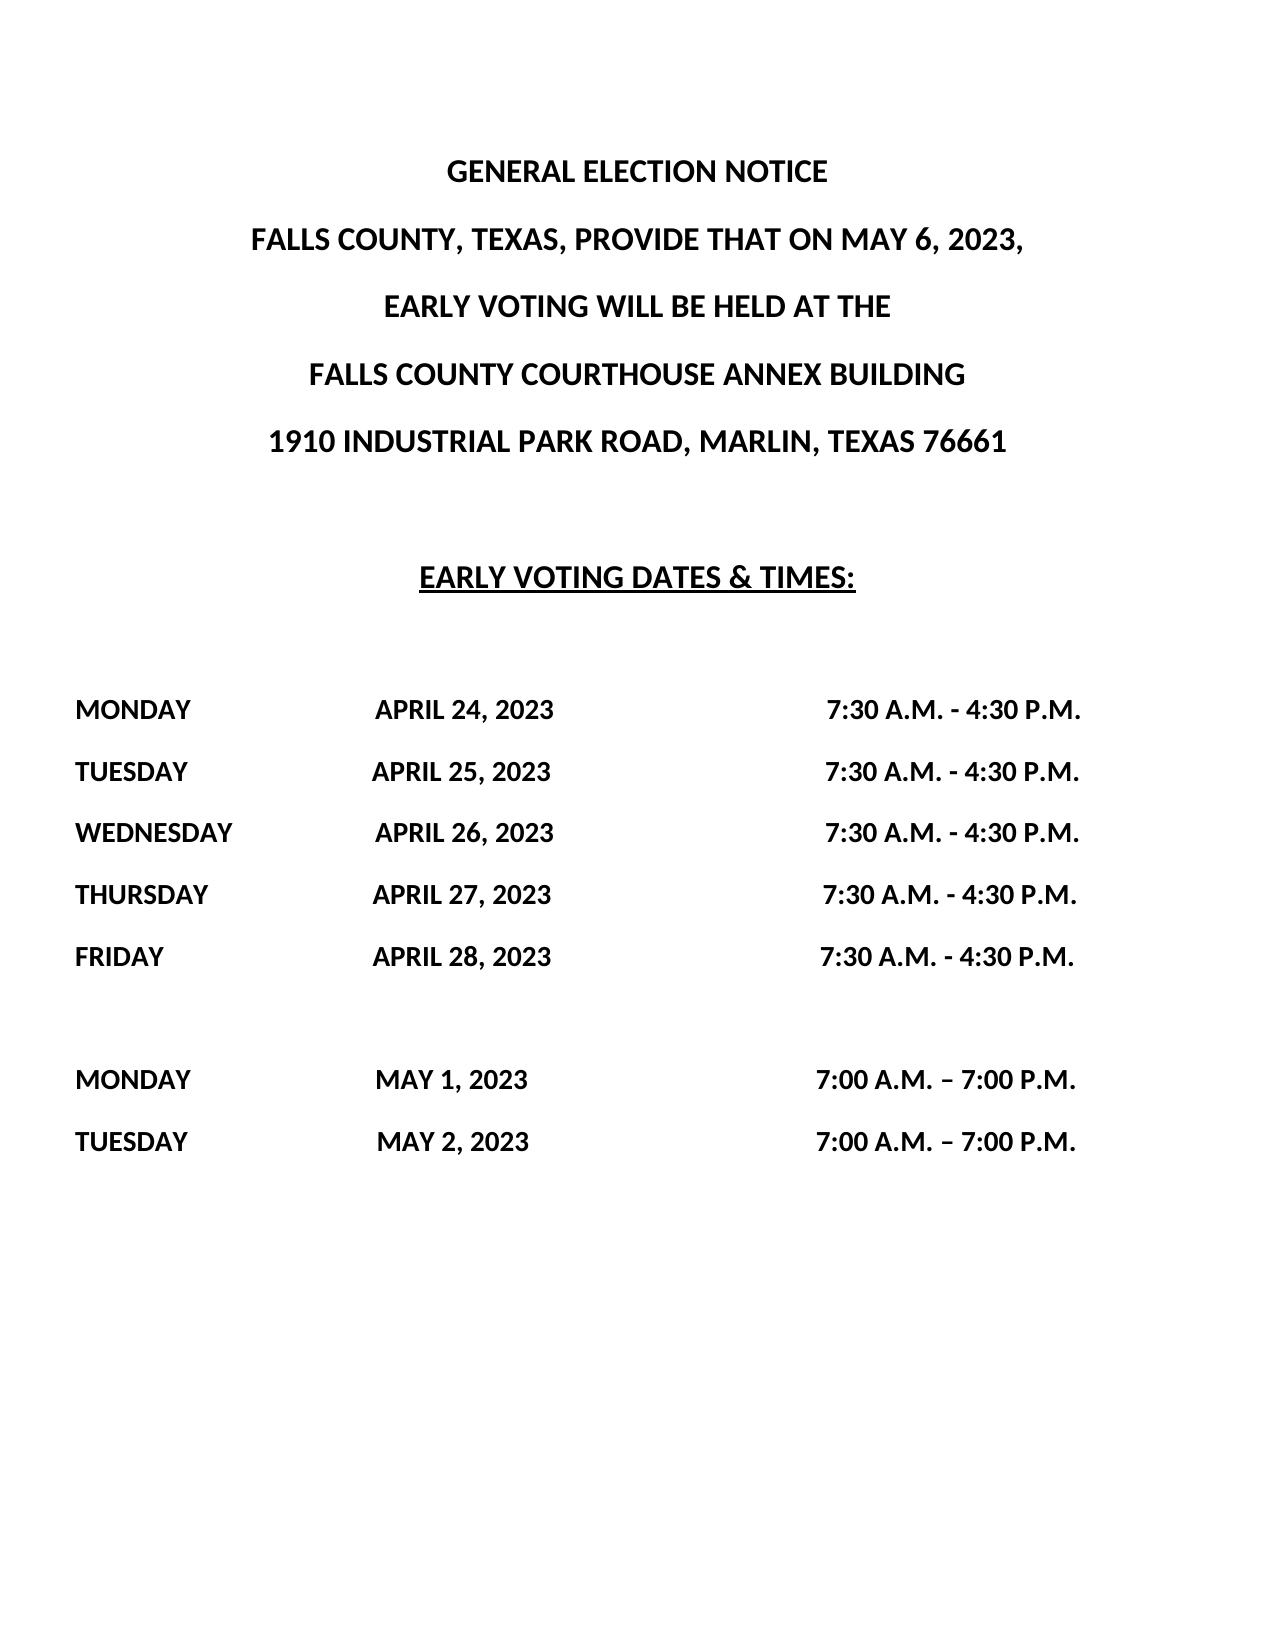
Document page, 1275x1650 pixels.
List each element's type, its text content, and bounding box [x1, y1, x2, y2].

text THURSDAY APRIL 27, 2023 7:30 A.M. - 4:30 P.M. [75, 876, 1200, 912]
text 1910 INDUSTRIAL PARK ROAD, MARLIN, TEXAS 76661 [75, 420, 1200, 461]
text TUESDAY APRIL 25, 2023 7:30 A.M. - 4:30 P.M. [75, 753, 1200, 788]
text FRIDAY APRIL 28, 2023 7:30 A.M. - 4:30 P.M. [75, 938, 1200, 973]
text MONDAY APRIL 24, 2023 7:30 A.M. - 4:30 P.M. [75, 691, 1200, 726]
text EARLY VOTING WILL BE HELD AT THE [75, 285, 1200, 326]
text FALLS COUNTY COURTHOUSE ANNEX BUILDING [75, 353, 1200, 393]
text MONDAY MAY 1, 2023 7:00 A.M. – 7:00 P.M. [75, 1061, 1200, 1097]
text TUESDAY MAY 2, 2023 7:00 A.M. – 7:00 P.M. [75, 1123, 1200, 1159]
text GENERAL ELECTION NOTICE [75, 150, 1200, 191]
text WEDNESDAY APRIL 26, 2023 7:30 A.M. - 4:30 P.M. [75, 814, 1200, 850]
text EARLY VOTING DATES & TIMES: [75, 556, 1200, 596]
text FALLS COUNTY, TEXAS, PROVIDE THAT ON MAY 6, 2023, [75, 218, 1200, 258]
